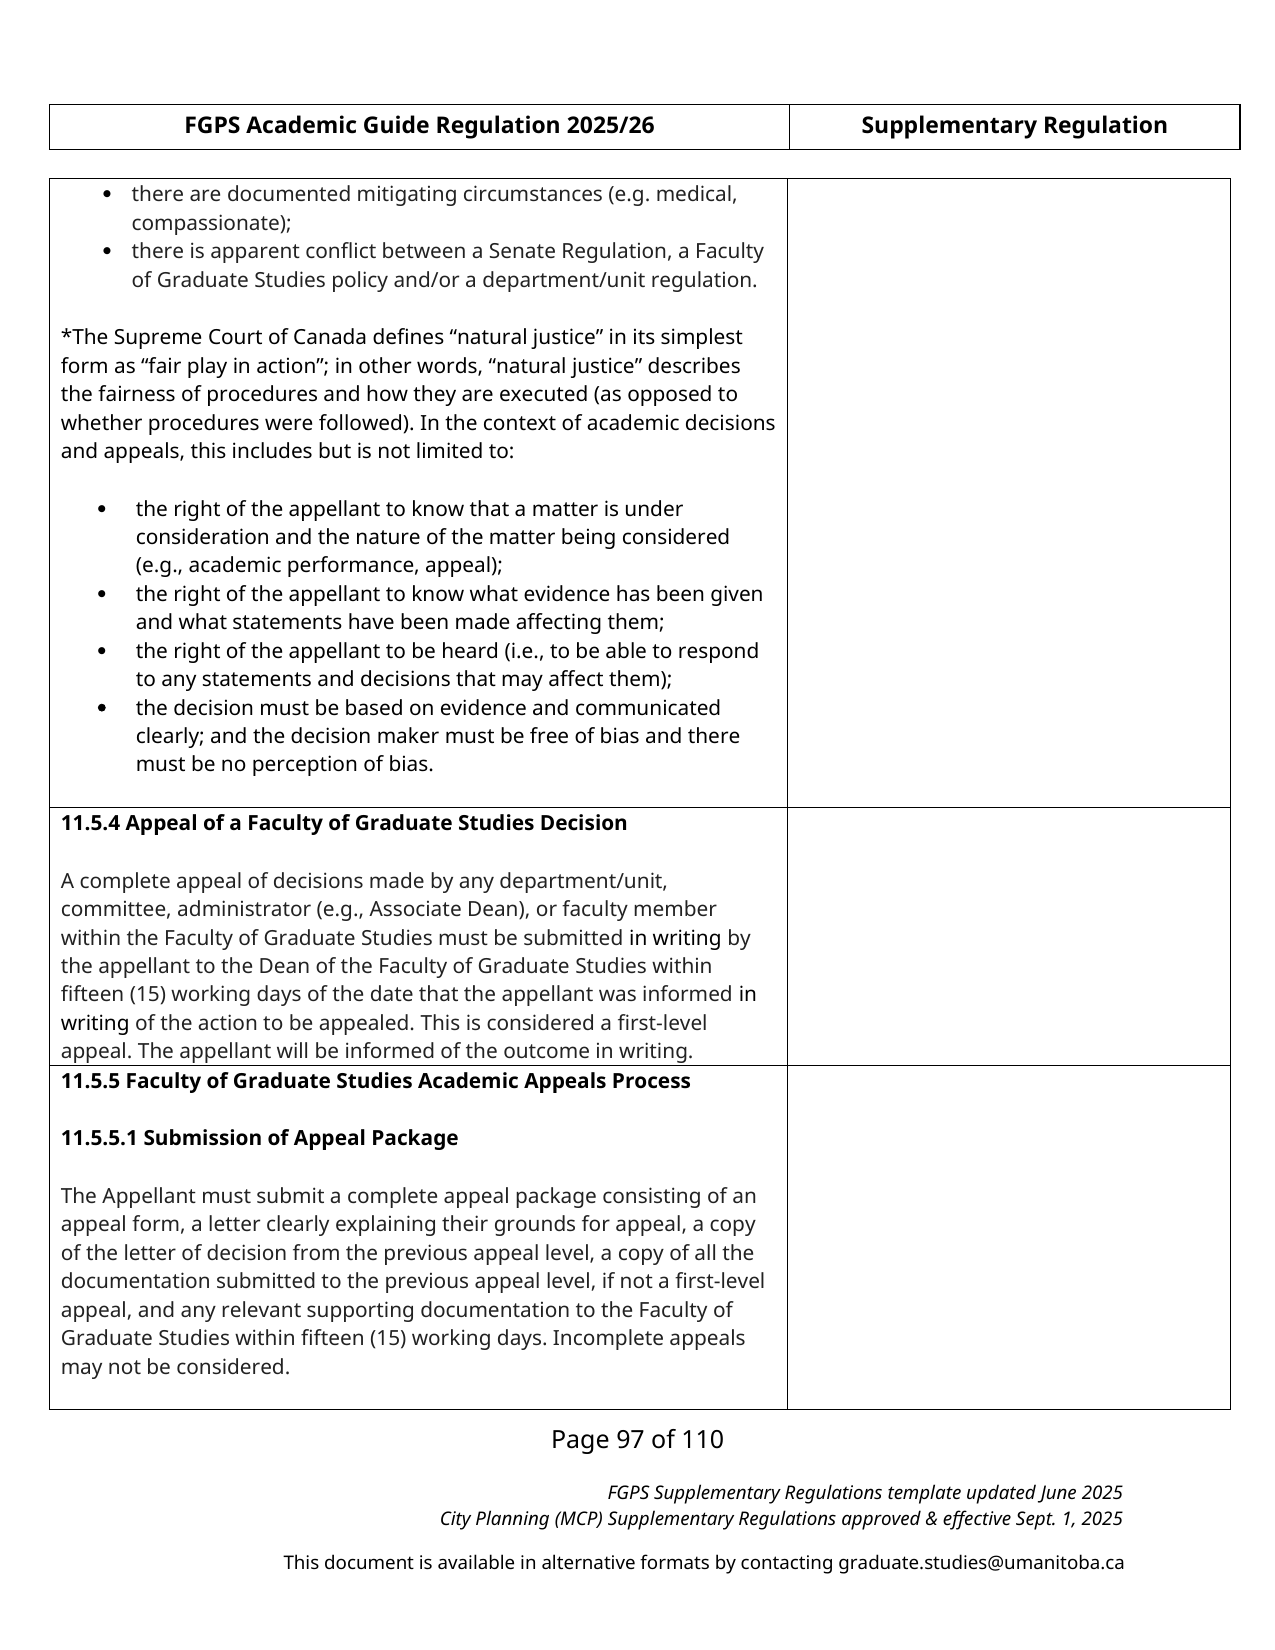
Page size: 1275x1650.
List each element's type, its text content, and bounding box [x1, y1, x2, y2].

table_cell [50, 179, 787, 807]
table_cell 11.5.4 Appeal of a Faculty of Graduate Studies Decision A complete appeal of decisions made by any department/unit, committee, administrator (e.g., Associate Dean), or faculty member within the Faculty of Graduate Studies must be submitted in writing by the appellant to the Dean of the Faculty of Graduate Studies within fifteen (15) working days of the date that the appellant was informed in writing of the action to be appealed. This is considered a first-level appeal. The appellant will be informed of the outcome in writing. [50, 808, 787, 1065]
table_cell [788, 808, 1230, 1065]
table_cell [788, 179, 1230, 807]
table_cell [788, 1066, 1230, 1409]
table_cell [50, 1066, 787, 1409]
